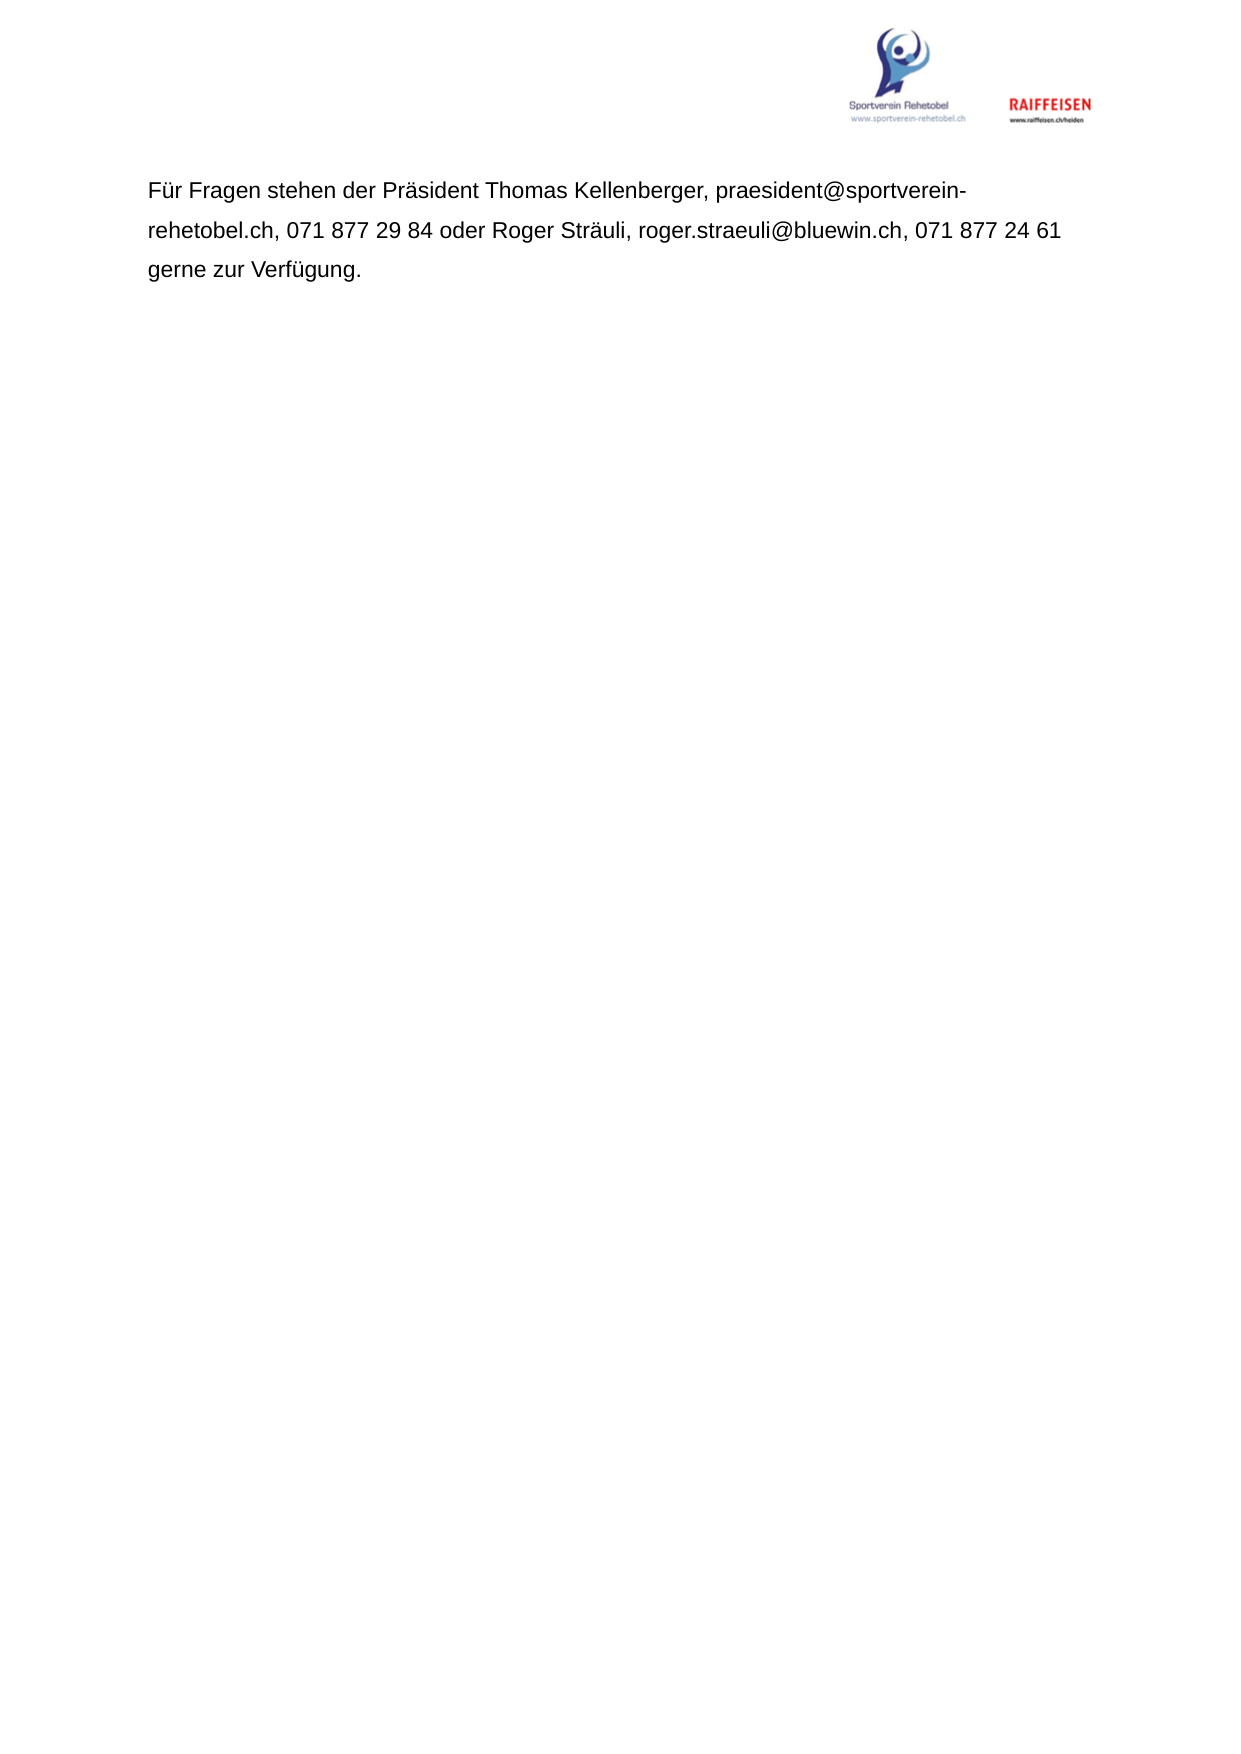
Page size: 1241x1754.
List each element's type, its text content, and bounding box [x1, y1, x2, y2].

text Für Fragen stehen der Präsident Thomas Kellenberger, praesident@sportverein-rehetobel.ch, 071 877 29 84 oder Roger Sträuli, roger.straeuli@bluewin.ch, 071 877 24 61 gerne zur Verfügung. [148, 177, 1093, 283]
picture [843, 18, 1093, 124]
